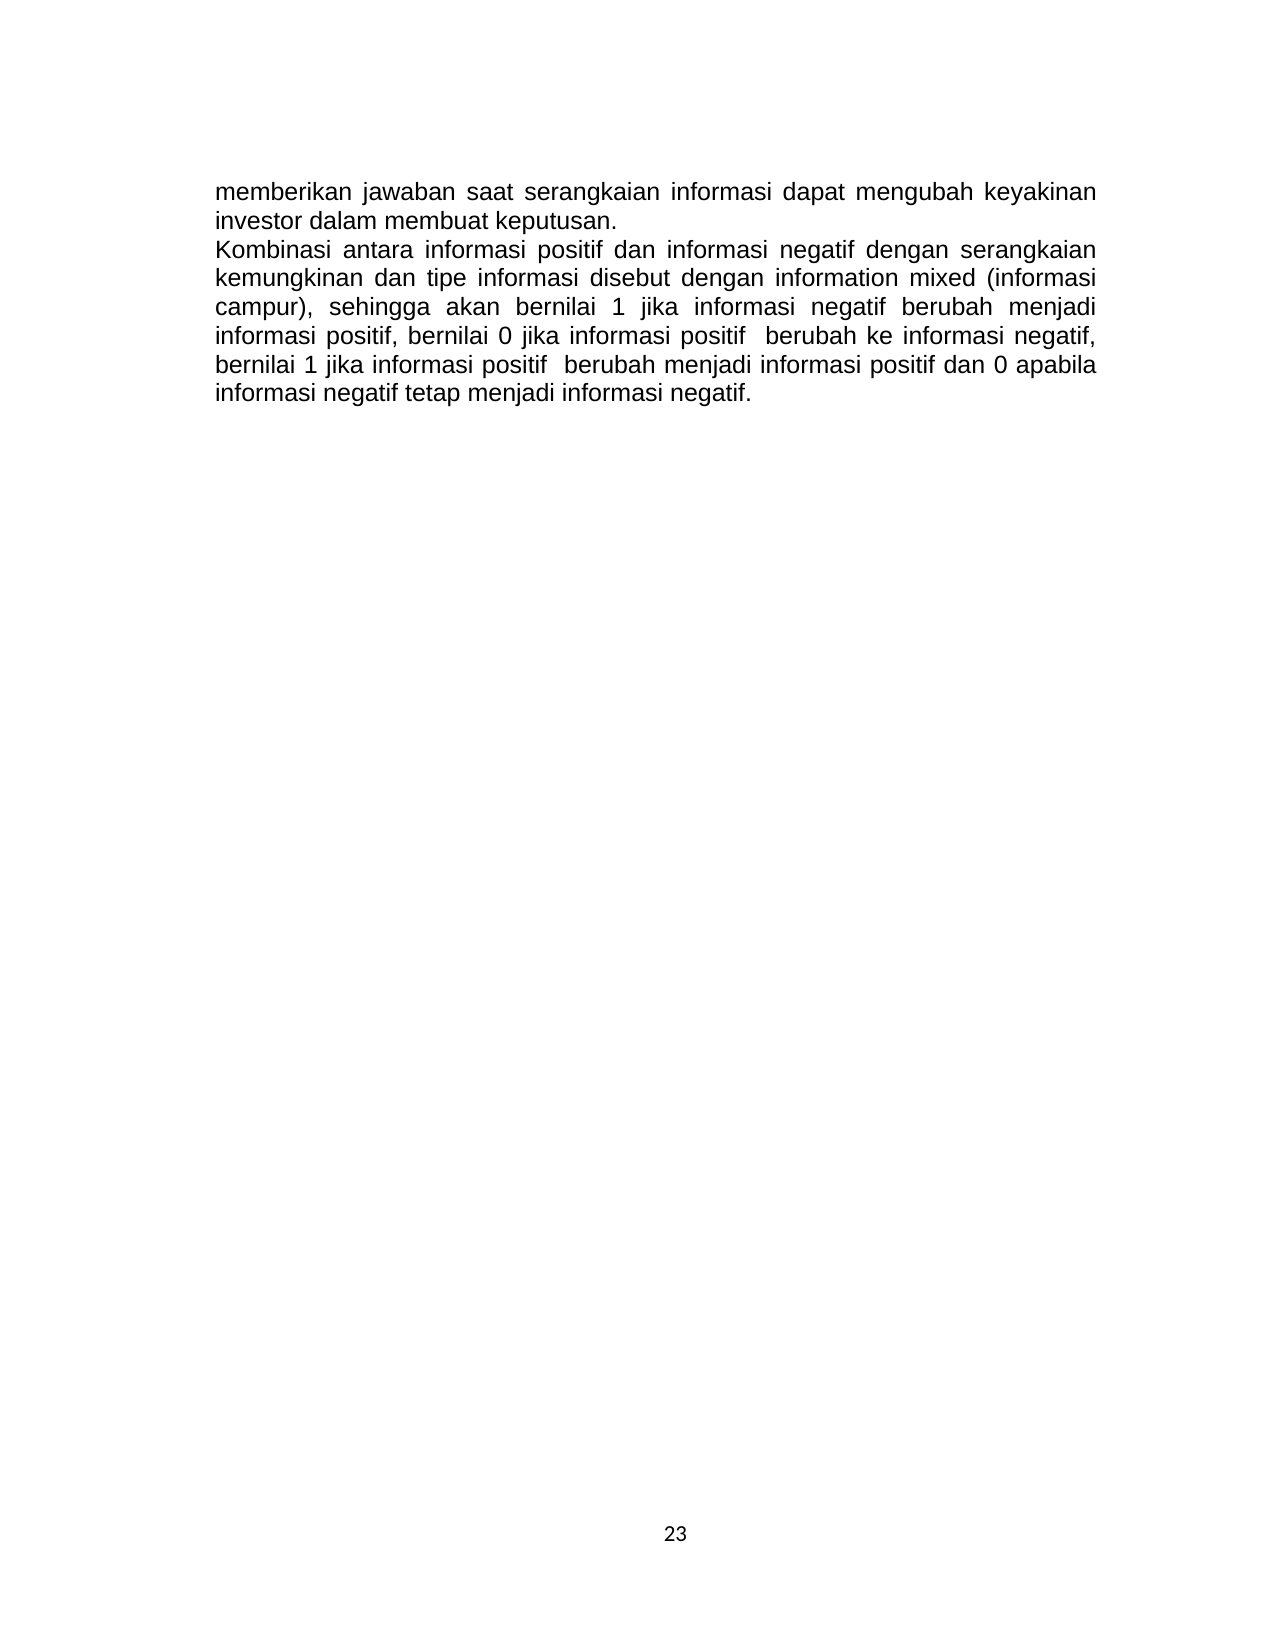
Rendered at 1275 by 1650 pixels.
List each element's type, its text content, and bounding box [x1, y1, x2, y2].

text Kombinasi antara informasi positif dan informasi negatif dengan serangkaian kemungkinan dan tipe informasi disebut dengan information mixed (informasi campur), sehingga akan bernilai 1 jika informasi negatif berubah menjadi informasi positif, bernilai 0 jika informasi positif berubah ke informasi negatif, bernilai 1 jika informasi positif berubah menjadi informasi positif dan 0 apabila informasi negatif tetap menjadi informasi negatif. [215, 235, 1098, 407]
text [215, 177, 1098, 235]
